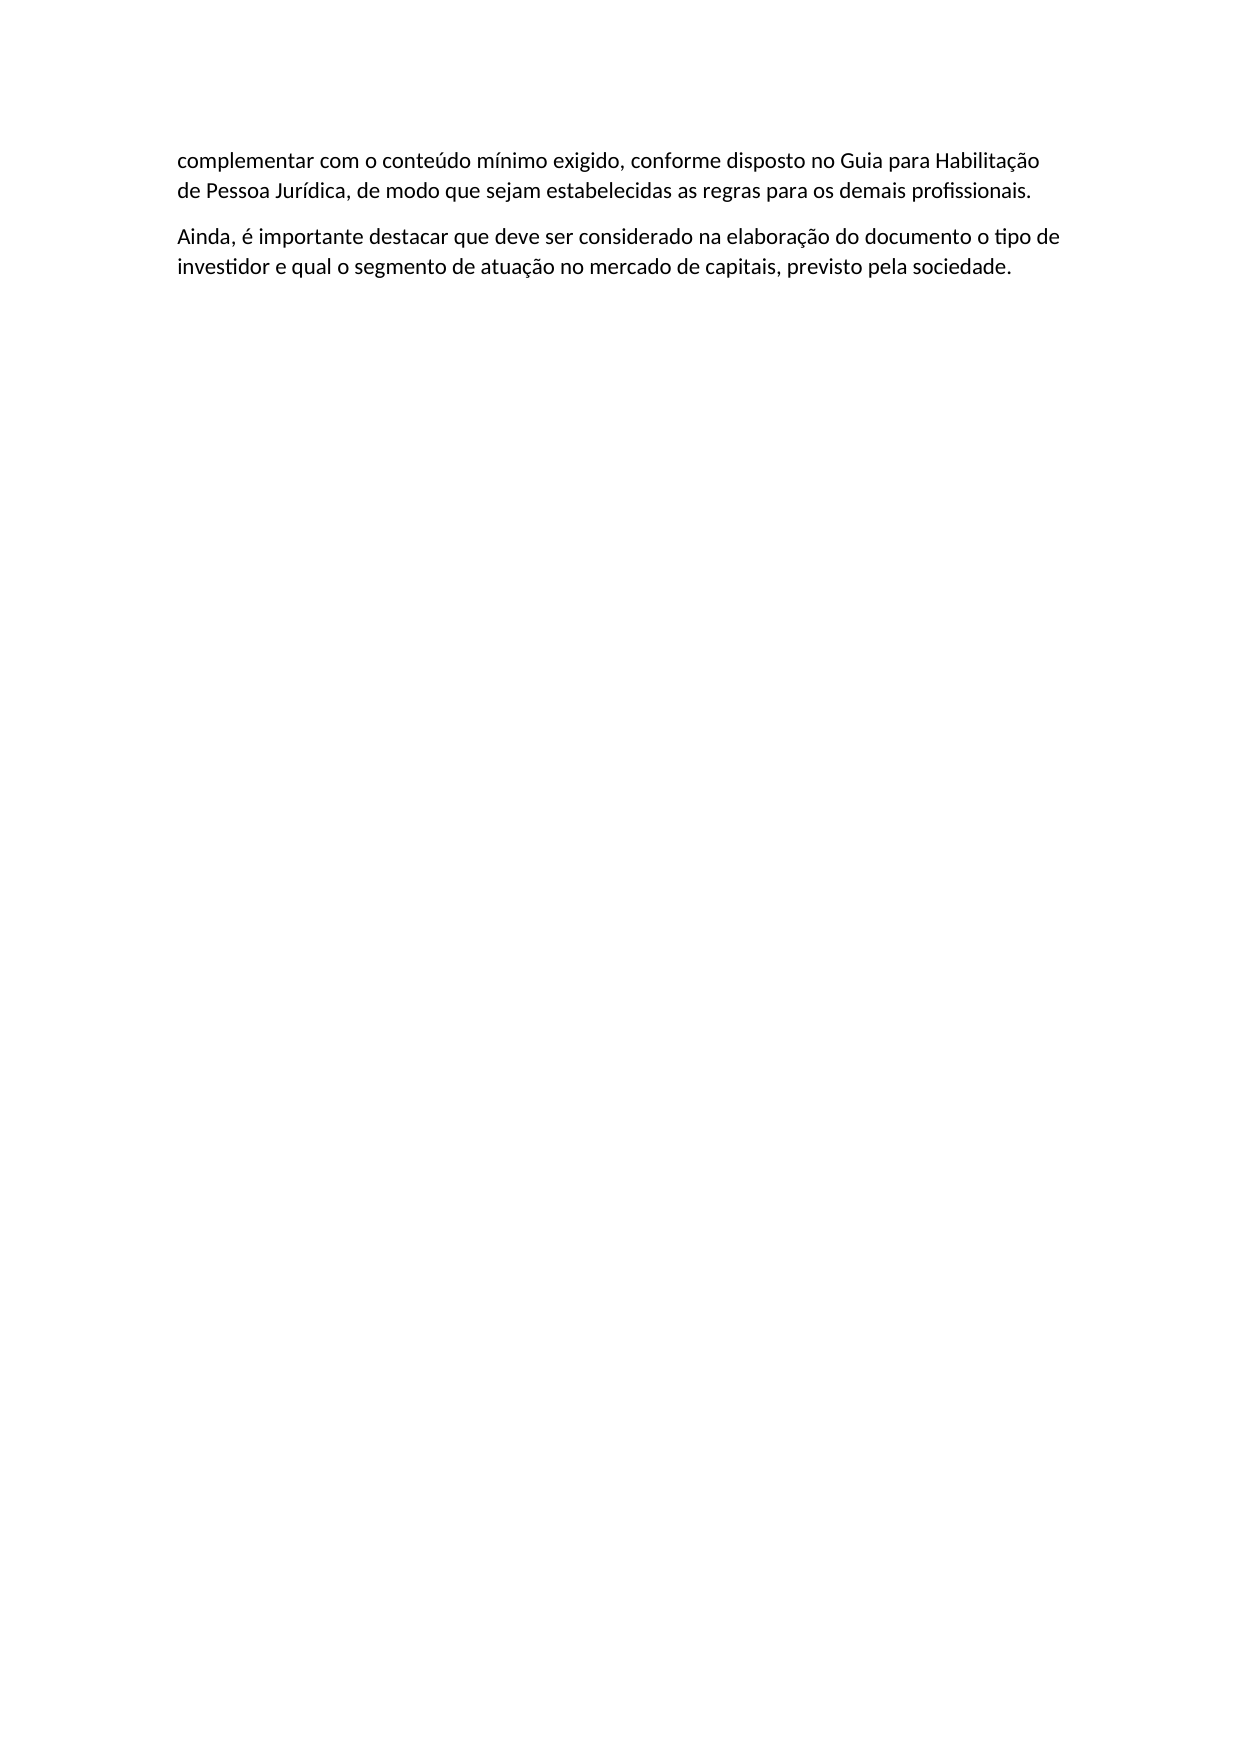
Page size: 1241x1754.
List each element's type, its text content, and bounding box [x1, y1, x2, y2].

text Ainda, é importante destacar que deve ser considerado na elaboração do documento o tipo de investidor e qual o segmento de atuação no mercado de capitais, previsto pela sociedade. [177, 222, 1071, 280]
text complementar com o conteúdo mínimo exigido, conforme disposto no Guia para Habilitação de Pessoa Jurídica, de modo que sejam estabelecidas as regras para os demais profissionais. [177, 146, 1051, 204]
